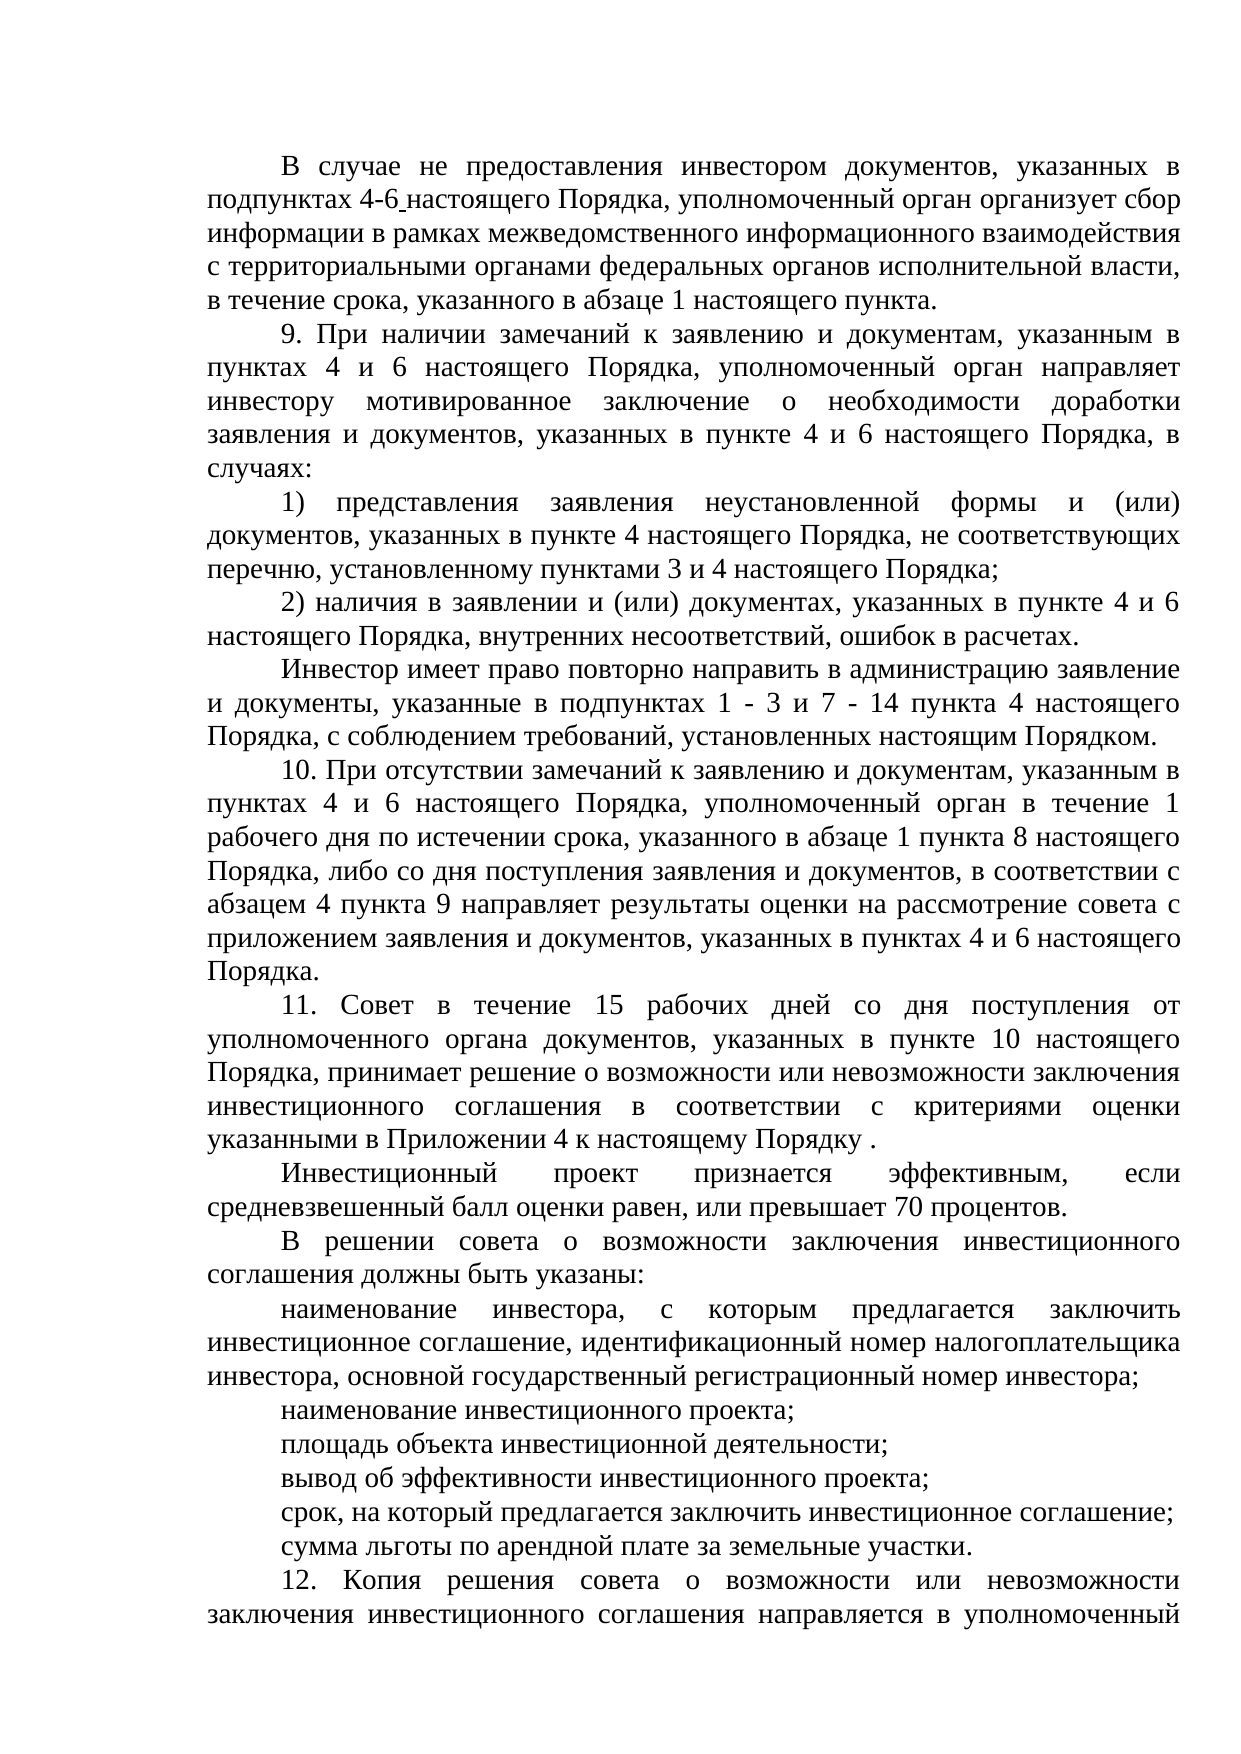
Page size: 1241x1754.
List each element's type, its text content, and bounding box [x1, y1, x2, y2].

text 9. При наличии замечаний к заявлению и документам, указанным в пунктах 4 и 6 настоящего Порядка, уполномоченный орган направляет инвестору мотивированное заключение о необходимости доработки заявления и документов, указанных в пункте 4 и 6 настоящего Порядка, в случаях: [207, 316, 1181, 484]
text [207, 1562, 1181, 1629]
text Инвестиционный проект признается эффективным, если средневзвешенный балл оценки равен, или превышает 70 процентов. [207, 1156, 1181, 1223]
text наименование инвестора, с которым предлагается заключить инвестиционное соглашение, идентификационный номер налогоплательщика инвестора, основной государственный регистрационный номер инвестора; [207, 1291, 1181, 1391]
text В случае не предоставления инвестором документов, указанных в подпунктах 4-6 настоящего Порядка, уполномоченный орган организует сбор информации в рамках межведомственного информационного взаимодействия с территориальными органами федеральных органов исполнительной власти, в течение срока, указанного в абзаце 1 настоящего пункта. [207, 148, 1181, 315]
text 11. Совет в течение 15 рабочих дней со дня поступления от уполномоченного органа документов, указанных в пункте 10 настоящего Порядка, принимает решение о возможности или невозможности заключения инвестиционного соглашения в соответствии с критериями оценки указанными в Приложении 4 к настоящему Порядку . [207, 987, 1181, 1155]
text вывод об эффективности инвестиционного проекта; [207, 1460, 1181, 1493]
text 1) представления заявления неустановленной формы и (или) документов, указанных в пункте 4 настоящего Порядка, не соответствующих перечню, установленному пунктами 3 и 4 настоящего Порядка; [207, 484, 1181, 584]
text срок, на который предлагается заключить инвестиционное соглашение; [207, 1494, 1181, 1528]
text 10. При отсутствии замечаний к заявлению и документам, указанным в пунктах 4 и 6 настоящего Порядка, уполномоченный орган в течение 1 рабочего дня по истечении срока, указанного в абзаце 1 пункта 8 настоящего Порядка, либо со дня поступления заявления и документов, в соответствии с абзацем 4 пункта 9 направляет результаты оценки на рассмотрение совета с приложением заявления и документов, указанных в пунктах 4 и 6 настоящего Порядка. [207, 752, 1181, 987]
text В решении совета о возможности заключения инвестиционного соглашения должны быть указаны: [207, 1223, 1181, 1290]
text площадь объекта инвестиционной деятельности; [207, 1426, 1181, 1459]
text сумма льготы по арендной плате за земельные участки. [207, 1528, 1181, 1562]
text Инвестор имеет право повторно направить в администрацию заявление и документы, указанные в подпунктах 1 - 3 и 7 - 14 пункта 4 настоящего Порядка, с соблюдением требований, установленных настоящим Порядком. [207, 651, 1181, 752]
text 2) наличия в заявлении и (или) документах, указанных в пункте 4 и 6 настоящего Порядка, внутренних несоответствий, ошибок в расчетах. [207, 584, 1181, 651]
text наименование инвестиционного проекта; [207, 1392, 1181, 1425]
